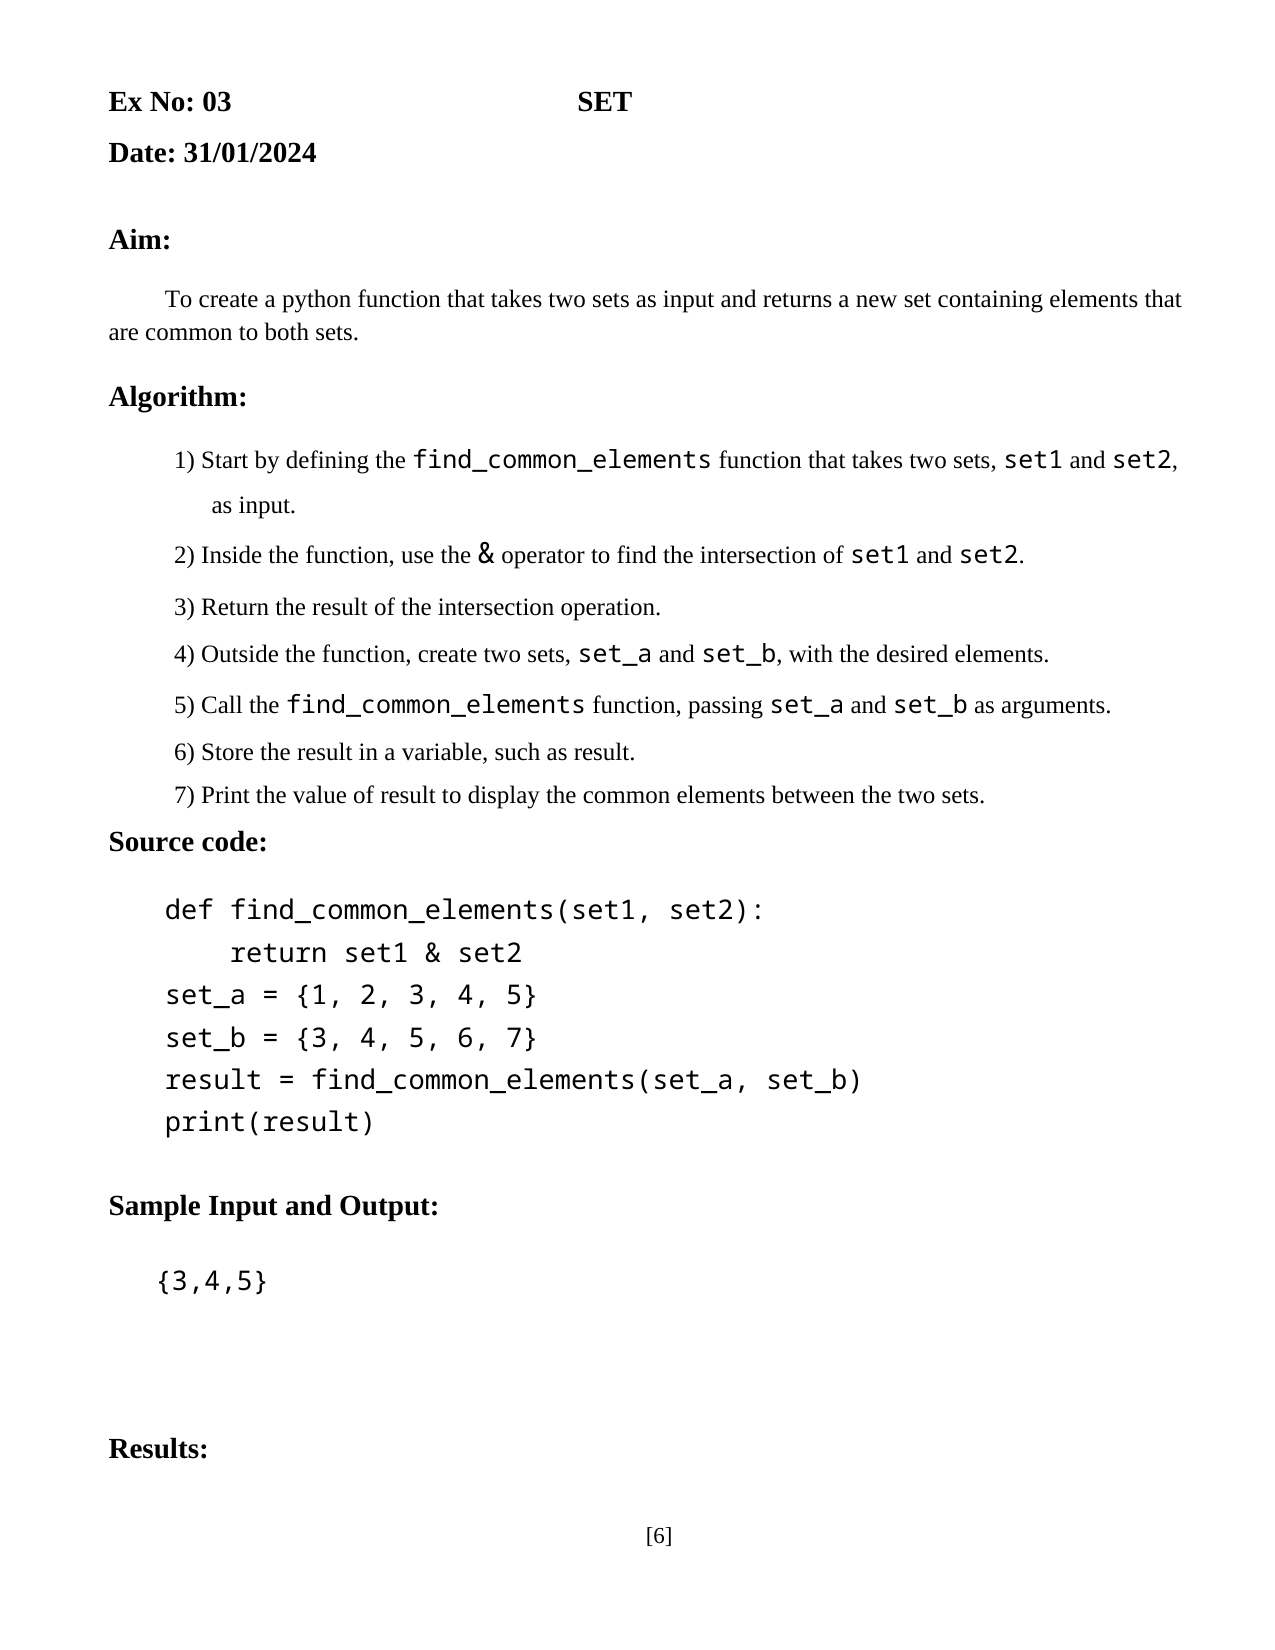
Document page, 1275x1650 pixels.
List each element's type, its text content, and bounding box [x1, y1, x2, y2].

text 1) Start by defining the find_common_elements function that takes two sets, set1 and set2, as input. [174, 441, 1191, 518]
text Source code: [108, 824, 1191, 857]
text print(result) [164, 1103, 1191, 1140]
text Ex No: 03 SET [108, 84, 1191, 118]
text return set1 & set2 [164, 933, 1191, 970]
text Algorithm: [108, 379, 1191, 412]
text 4) Outside the function, create two sets, set_a and set_b, with the desired elements. [108, 635, 1191, 669]
text result = find_common_elements(set_a, set_b) [164, 1060, 1191, 1097]
text Aim: [108, 222, 1191, 255]
text To create a python function that takes two sets as input and returns a new set containing elements that are common to both sets. [108, 284, 1191, 346]
text 2) Inside the function, use the & operator to find the intersection of set1 and set2. [108, 533, 1191, 572]
text 5) Call the find_common_elements function, passing set_a and set_b as arguments. [108, 686, 1191, 721]
text Results: [108, 1431, 1191, 1465]
text 7) Print the value of result to display the common elements between the two sets. [108, 781, 1191, 809]
text {3,4,5} [108, 1262, 1191, 1299]
text def find_common_elements(set1, set2): [164, 891, 1191, 928]
text set_b = {3, 4, 5, 6, 7} [164, 1018, 1191, 1055]
text Date: 31/01/2024 [108, 135, 1191, 168]
text Sample Input and Output: [108, 1188, 1191, 1221]
text 6) Store the result in a variable, such as result. [108, 737, 1191, 766]
text 3) Return the result of the intersection operation. [108, 592, 1191, 621]
text set_a = {1, 2, 3, 4, 5} [164, 976, 1191, 1012]
